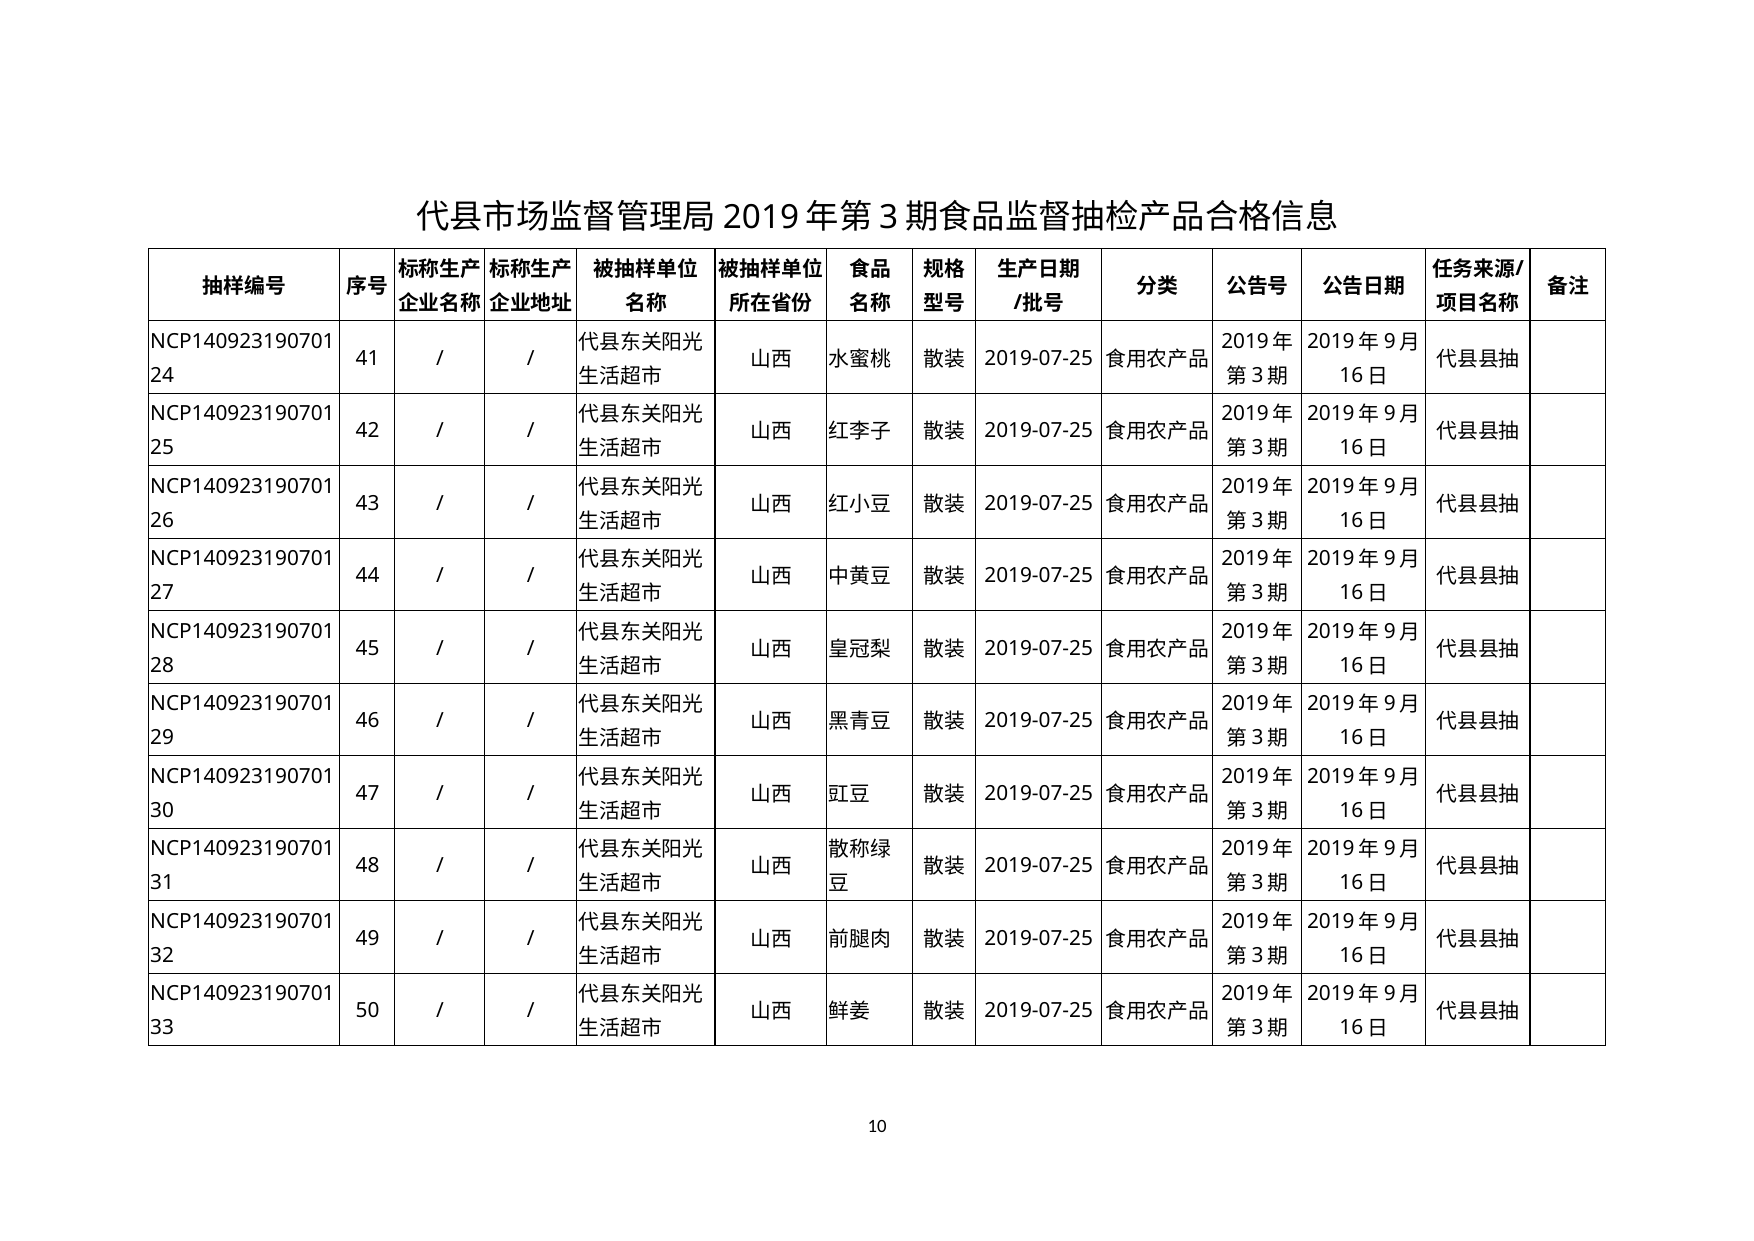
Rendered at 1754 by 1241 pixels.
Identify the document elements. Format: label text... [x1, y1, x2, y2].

table_cell 山西 [716, 684, 826, 755]
table_cell 散装 [913, 684, 975, 755]
table_cell 山西 [716, 756, 826, 828]
table_cell [1531, 466, 1605, 538]
table_cell 2019-07-25 [976, 684, 1101, 755]
table_cell 红李子 [827, 394, 912, 465]
table_cell 山西 [716, 901, 826, 973]
table_cell 代县东关阳光生活超市 [577, 394, 714, 465]
table_cell 代县县抽 [1426, 756, 1529, 828]
table_cell / [395, 756, 484, 828]
table_cell 食用农产品 [1102, 974, 1212, 1045]
table_cell / [395, 974, 484, 1045]
table_cell 代县东关阳光生活超市 [577, 684, 714, 755]
table_cell 代县县抽 [1426, 974, 1529, 1045]
table_cell [1531, 394, 1605, 465]
table_cell 食用农产品 [1102, 901, 1212, 973]
table_cell 2019年 第3期 [1213, 611, 1301, 683]
table_cell 山西 [716, 611, 826, 683]
table_cell NCP14092319070132 [149, 901, 339, 973]
table_cell 2019-07-25 [976, 974, 1101, 1045]
table_cell 山西 [716, 466, 826, 538]
table_cell 2019年9月16日 [1302, 321, 1425, 393]
table_cell / [395, 394, 484, 465]
table_cell 山西 [716, 321, 826, 393]
table_header 标称生产企业地址 [485, 249, 576, 320]
table_cell / [395, 539, 484, 610]
table_cell 黑青豆 [827, 684, 912, 755]
table_cell 2019-07-25 [976, 901, 1101, 973]
table_cell 2019年 第3期 [1213, 394, 1301, 465]
table_cell / [395, 321, 484, 393]
table_cell 食用农产品 [1102, 684, 1212, 755]
table_cell / [485, 684, 576, 755]
table_cell / [395, 611, 484, 683]
table_cell [1531, 321, 1605, 393]
table_cell 散装 [913, 539, 975, 610]
table_cell 代县东关阳光生活超市 [577, 466, 714, 538]
table_cell NCP14092319070125 [149, 394, 339, 465]
table_cell NCP14092319070129 [149, 684, 339, 755]
table_cell 50 [340, 974, 394, 1045]
table_cell 代县东关阳光生活超市 [577, 611, 714, 683]
table_cell 山西 [716, 394, 826, 465]
table_cell [1531, 974, 1605, 1045]
table_cell 2019-07-25 [976, 466, 1101, 538]
table_cell 散装 [913, 829, 975, 900]
table_cell 代县东关阳光生活超市 [577, 829, 714, 900]
table_cell 代县县抽 [1426, 321, 1529, 393]
table_cell 2019年 第3期 [1213, 321, 1301, 393]
table_cell 山西 [716, 829, 826, 900]
table_cell NCP14092319070128 [149, 611, 339, 683]
table_cell 前腿肉 [827, 901, 912, 973]
table_cell 散装 [913, 611, 975, 683]
table_cell 代县县抽 [1426, 539, 1529, 610]
table_cell 代县县抽 [1426, 611, 1529, 683]
table_cell NCP14092319070124 [149, 321, 339, 393]
table_cell 食用农产品 [1102, 466, 1212, 538]
table_cell / [485, 466, 576, 538]
table_cell 鲜姜 [827, 974, 912, 1045]
table_header 抽样编号 [149, 249, 339, 320]
table_cell 2019年9月16日 [1302, 684, 1425, 755]
table_cell NCP14092319070131 [149, 829, 339, 900]
table_cell 散称绿豆 [827, 829, 912, 900]
table_cell 2019年9月16日 [1302, 394, 1425, 465]
table_cell 代县县抽 [1426, 901, 1529, 973]
table_cell / [485, 539, 576, 610]
table_cell / [485, 901, 576, 973]
table_cell 代县县抽 [1426, 684, 1529, 755]
table_cell 2019年9月16日 [1302, 756, 1425, 828]
table_cell 2019年 第3期 [1213, 901, 1301, 973]
table_header 备注 [1531, 249, 1605, 320]
table_cell / [395, 684, 484, 755]
table_cell 2019年9月16日 [1302, 901, 1425, 973]
table_cell 食用农产品 [1102, 539, 1212, 610]
table_cell 43 [340, 466, 394, 538]
table_cell 47 [340, 756, 394, 828]
table_cell 2019年9月16日 [1302, 974, 1425, 1045]
table_cell 散装 [913, 321, 975, 393]
table_cell 48 [340, 829, 394, 900]
table_cell 皇冠梨 [827, 611, 912, 683]
table_cell [1531, 611, 1605, 683]
table_cell 45 [340, 611, 394, 683]
table_header 标称生产企业名称 [395, 249, 484, 320]
table_cell [1531, 684, 1605, 755]
table_cell 红小豆 [827, 466, 912, 538]
table_cell 2019年 第3期 [1213, 466, 1301, 538]
table_cell 水蜜桃 [827, 321, 912, 393]
table_cell 山西 [716, 974, 826, 1045]
table_cell NCP14092319070127 [149, 539, 339, 610]
table_cell 食用农产品 [1102, 394, 1212, 465]
table_cell [1531, 901, 1605, 973]
table_cell 代县东关阳光生活超市 [577, 974, 714, 1045]
table_cell / [485, 394, 576, 465]
table_cell 代县县抽 [1426, 829, 1529, 900]
table_cell 代县东关阳光生活超市 [577, 901, 714, 973]
table_cell / [485, 829, 576, 900]
table_cell 46 [340, 684, 394, 755]
text 代县市场监督管理局2019年第3期食品监督抽检产品合格信息 [150, 179, 1604, 248]
table_cell 食用农产品 [1102, 829, 1212, 900]
table_header 被抽样单位 名称 [577, 249, 714, 320]
table_cell 2019年 第3期 [1213, 974, 1301, 1045]
table_cell / [485, 321, 576, 393]
table_cell 代县东关阳光生活超市 [577, 321, 714, 393]
table_header 分类 [1102, 249, 1212, 320]
table_cell / [395, 466, 484, 538]
table_cell 食用农产品 [1102, 756, 1212, 828]
table_cell 食用农产品 [1102, 611, 1212, 683]
table_cell 2019年 第3期 [1213, 539, 1301, 610]
table_cell 49 [340, 901, 394, 973]
table_cell 散装 [913, 974, 975, 1045]
table_cell 2019年9月16日 [1302, 611, 1425, 683]
table_cell 山西 [716, 539, 826, 610]
table_cell 代县县抽 [1426, 466, 1529, 538]
table_cell 2019年 第3期 [1213, 756, 1301, 828]
table_cell 豇豆 [827, 756, 912, 828]
table_cell 2019-07-25 [976, 539, 1101, 610]
table_cell 42 [340, 394, 394, 465]
table_cell [1531, 539, 1605, 610]
table_cell / [485, 611, 576, 683]
table_cell 2019年9月16日 [1302, 466, 1425, 538]
table_cell 2019年9月16日 [1302, 829, 1425, 900]
table_cell 代县东关阳光生活超市 [577, 756, 714, 828]
table_cell / [485, 974, 576, 1045]
table_cell / [395, 901, 484, 973]
table_cell 41 [340, 321, 394, 393]
table_cell 散装 [913, 901, 975, 973]
table_cell / [485, 756, 576, 828]
table_cell 散装 [913, 466, 975, 538]
table_header 任务来源/ 项目名称 [1426, 249, 1529, 320]
table_cell 食用农产品 [1102, 321, 1212, 393]
table_cell 2019-07-25 [976, 321, 1101, 393]
table_cell NCP14092319070133 [149, 974, 339, 1045]
table_cell [1531, 829, 1605, 900]
table_cell NCP14092319070130 [149, 756, 339, 828]
table_cell 2019-07-25 [976, 829, 1101, 900]
table_cell [1531, 756, 1605, 828]
table_cell 散装 [913, 394, 975, 465]
table_cell 中黄豆 [827, 539, 912, 610]
table_header 序号 [340, 249, 394, 320]
table_cell 2019年9月16日 [1302, 539, 1425, 610]
table_header 公告号 [1213, 249, 1301, 320]
table_cell 2019年 第3期 [1213, 829, 1301, 900]
table_cell 代县县抽 [1426, 394, 1529, 465]
table_cell 2019年 第3期 [1213, 684, 1301, 755]
table_cell 2019-07-25 [976, 756, 1101, 828]
table_header 被抽样单位所在省份 [716, 249, 826, 320]
table_header 公告日期 [1302, 249, 1425, 320]
table_cell 散装 [913, 756, 975, 828]
table_cell 2019-07-25 [976, 611, 1101, 683]
table_cell NCP14092319070126 [149, 466, 339, 538]
table_cell 44 [340, 539, 394, 610]
table_header 规格 型号 [913, 249, 975, 320]
table_cell / [395, 829, 484, 900]
table_header 食品 名称 [827, 249, 912, 320]
table_cell 2019-07-25 [976, 394, 1101, 465]
table_header 生产日期 /批号 [976, 249, 1101, 320]
table_cell 代县东关阳光生活超市 [577, 539, 714, 610]
